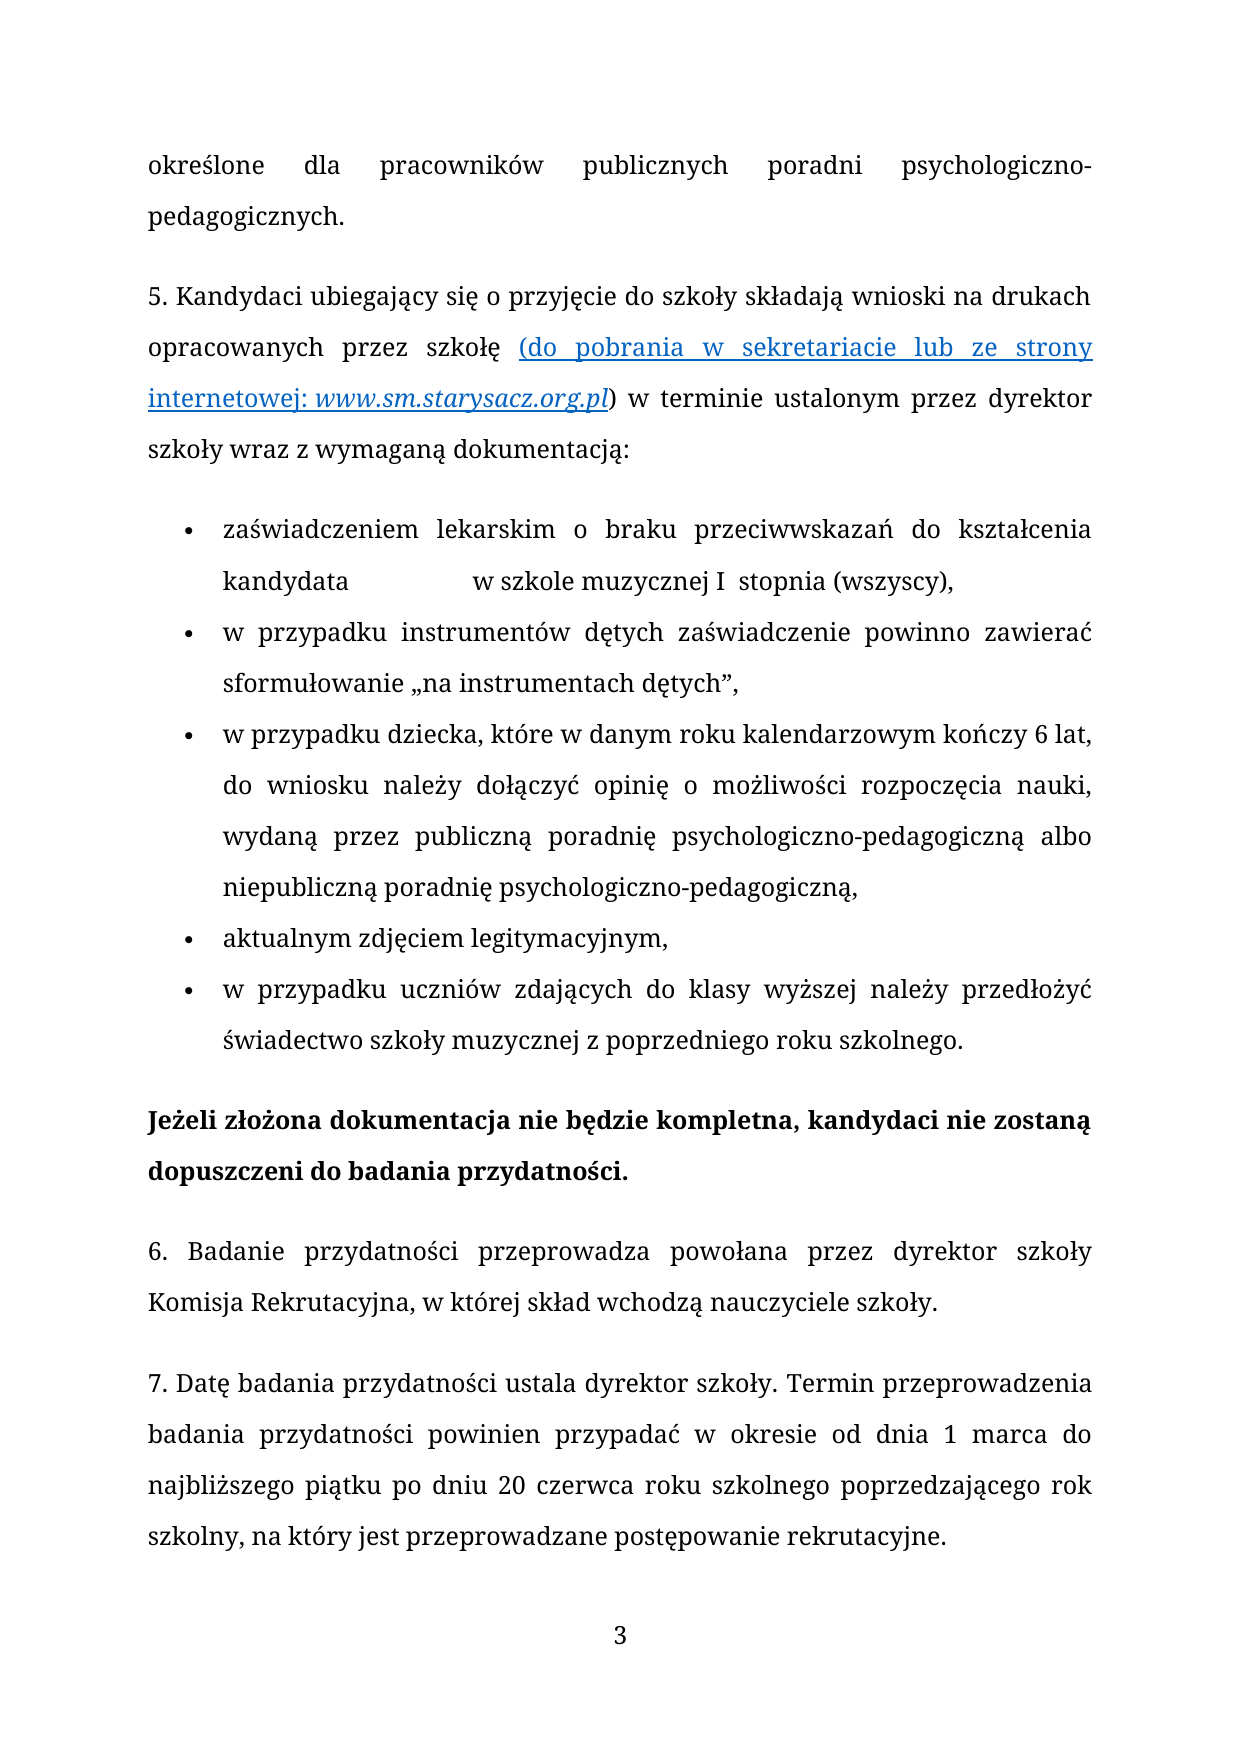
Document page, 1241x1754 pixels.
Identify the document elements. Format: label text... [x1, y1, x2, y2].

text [148, 148, 1093, 233]
text Jeżeli złożona dokumentacja nie będzie kompletna, kandydaci nie zostaną dopuszczeni do badania przydatności. [148, 1103, 1093, 1188]
text 7. Datę badania przydatności ustala dyrektor szkoły. Termin przeprowadzenia badania przydatności powinien przypadać w okresie od dnia 1 marca do najbliższego piątku po dniu 20 czerwca roku szkolnego poprzedzającego rok szkolny, na który jest przeprowadzane postępowanie rekrutacyjne. [148, 1365, 1093, 1552]
text 5. Kandydaci ubiegający się o przyjęcie do szkoły składają wnioski na drukach opracowanych przez szkołę (do pobrania w sekretariacie lub ze strony internetowej: www.sm.starysacz.org.pl) w terminie ustalonym przez dyrektor szkoły wraz z wymaganą dokumentacją: [148, 279, 1093, 466]
list w przypadku uczniów zdających do klasy wyższej należy przedłożyć świadectwo szkoły muzycznej z poprzedniego roku szkolnego. [185, 972, 1093, 1057]
list w przypadku dziecka, które w danym roku kalendarzowym kończy 6 lat, do wniosku należy dołączyć opinię o możliwości rozpoczęcia nauki, wydaną przez publiczną poradnię psychologiczno-pedagogiczną albo niepubliczną poradnię psychologiczno-pedagogiczną, [185, 716, 1093, 903]
list zaświadczeniem lekarskim o braku przeciwwskazań do kształcenia kandydata w szkole muzycznej I stopnia (wszyscy), [185, 512, 1093, 597]
text 6. Badanie przydatności przeprowadza powołana przez dyrektor szkoły Komisja Rekrutacyjna, w której skład wchodzą nauczyciele szkoły. [148, 1234, 1093, 1319]
list aktualnym zdjęciem legitymacyjnym, [185, 921, 1093, 954]
list w przypadku instrumentów dętych zaświadczenie powinno zawierać sformułowanie „na instrumentach dętych”, [185, 614, 1093, 699]
